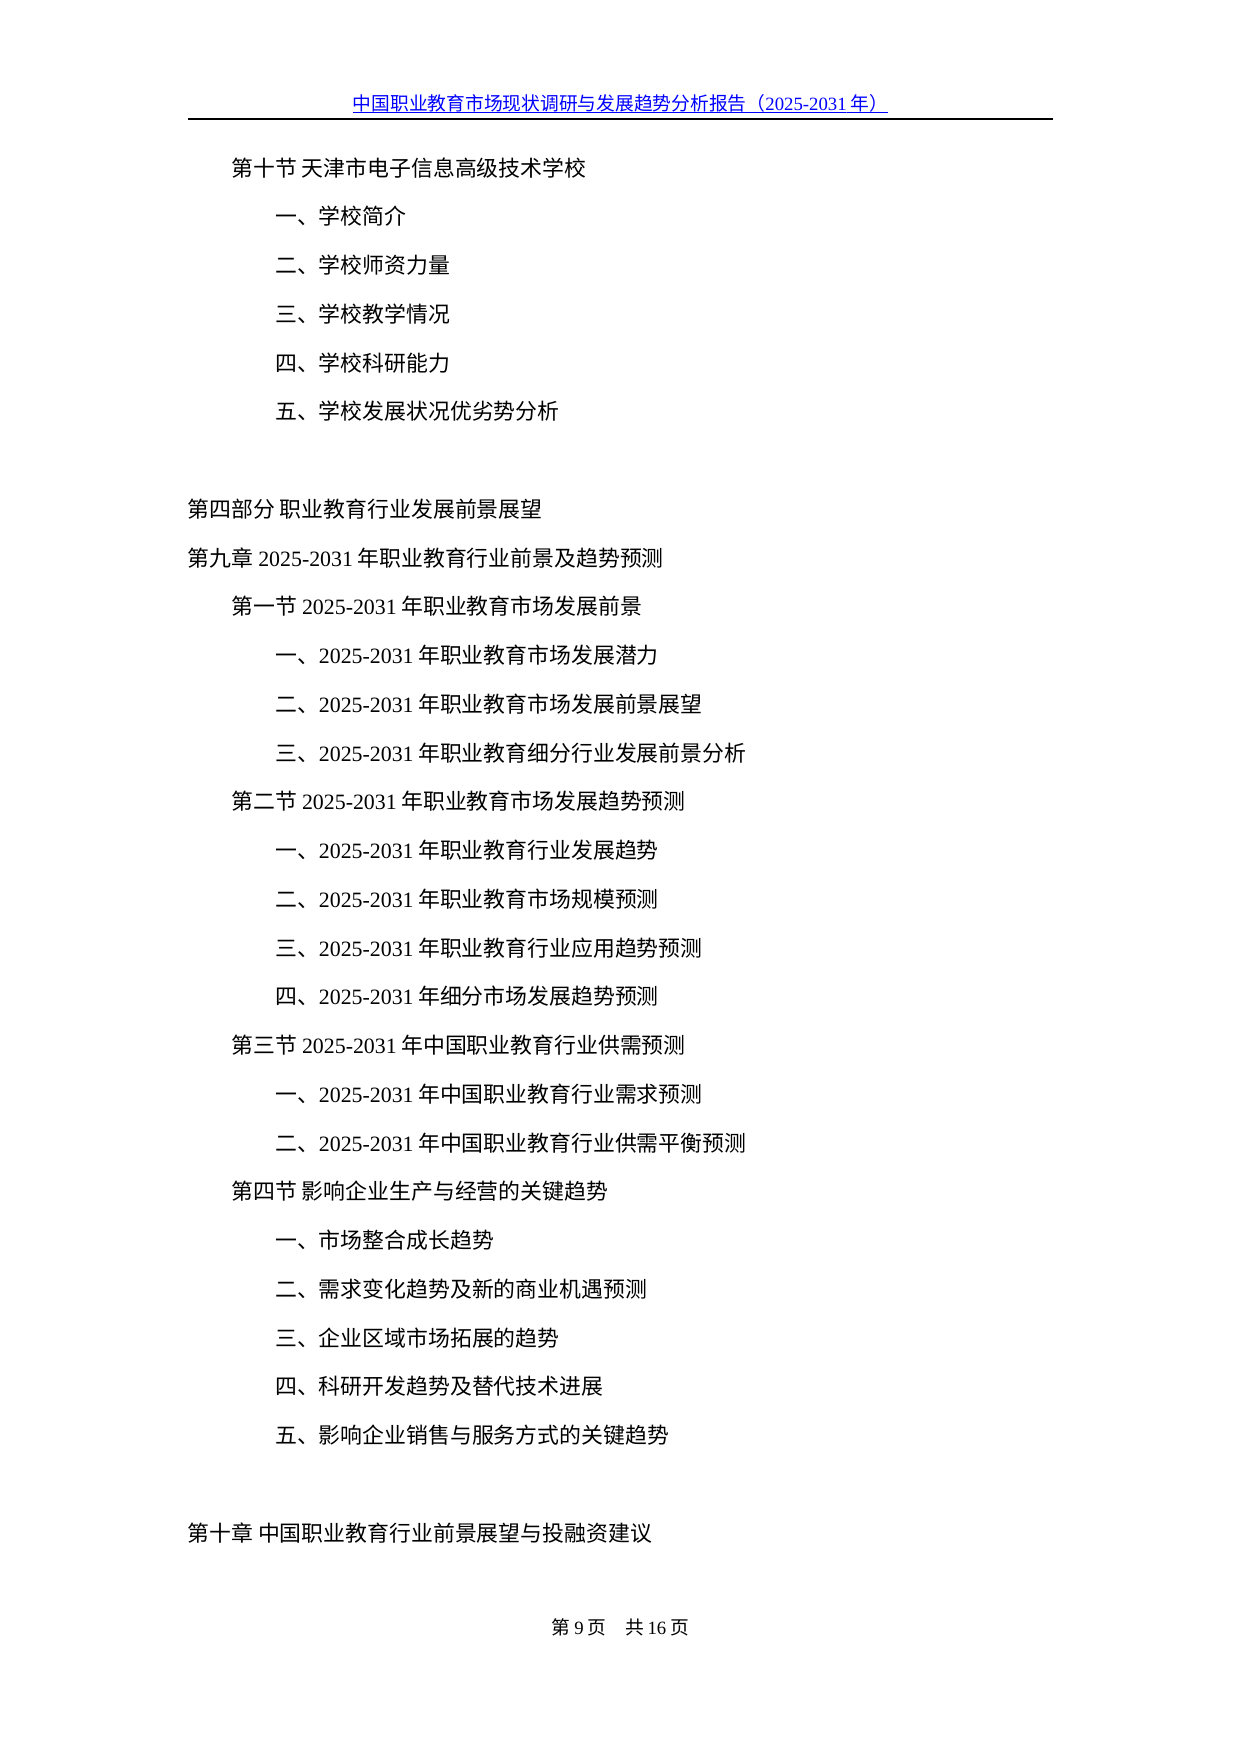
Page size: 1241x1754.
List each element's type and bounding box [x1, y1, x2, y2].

text [187, 150, 1053, 1548]
